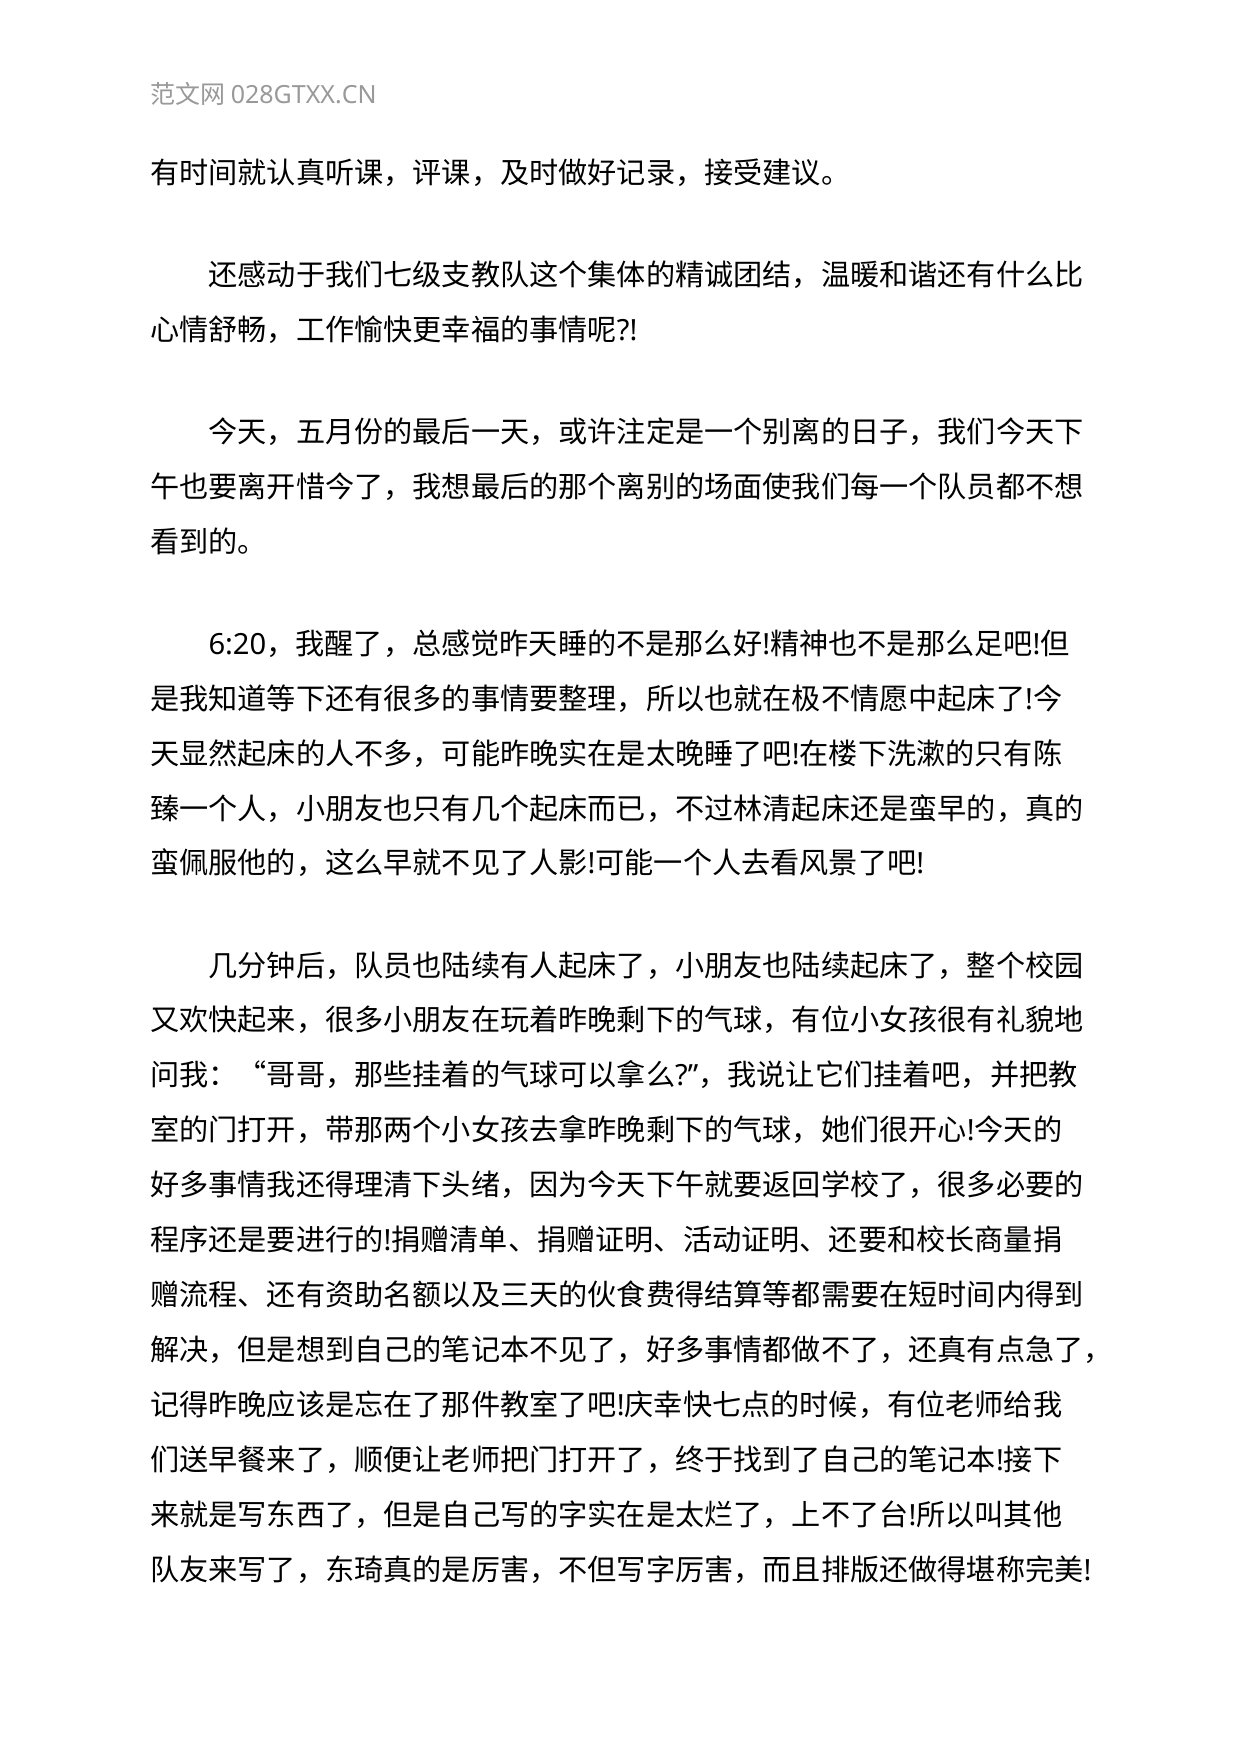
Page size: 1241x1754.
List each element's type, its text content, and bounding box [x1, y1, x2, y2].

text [150, 150, 1090, 192]
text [150, 942, 1090, 1589]
text 今天，五月份的最后一天，或许注定是一个别离的日子，我们今天下午也要离开惜今了，我想最后的那个离别的场面使我们每一个队员都不想看到的。 [150, 409, 1090, 561]
text 6:20，我醒了，总感觉昨天睡的不是那么好!精神也不是那么足吧!但是我知道等下还有很多的事情要整理，所以也就在极不情愿中起床了!今天显然起床的人不多，可能昨晚实在是太晚睡了吧!在楼下洗漱的只有陈臻一个人，小朋友也只有几个起床而已，不过林清起床还是蛮早的，真的蛮佩服他的，这么早就不见了人影!可能一个人去看风景了吧! [150, 620, 1090, 882]
text 还感动于我们七级支教队这个集体的精诚团结，温暖和谐还有什么比心情舒畅，工作愉快更幸福的事情呢?! [150, 252, 1090, 349]
